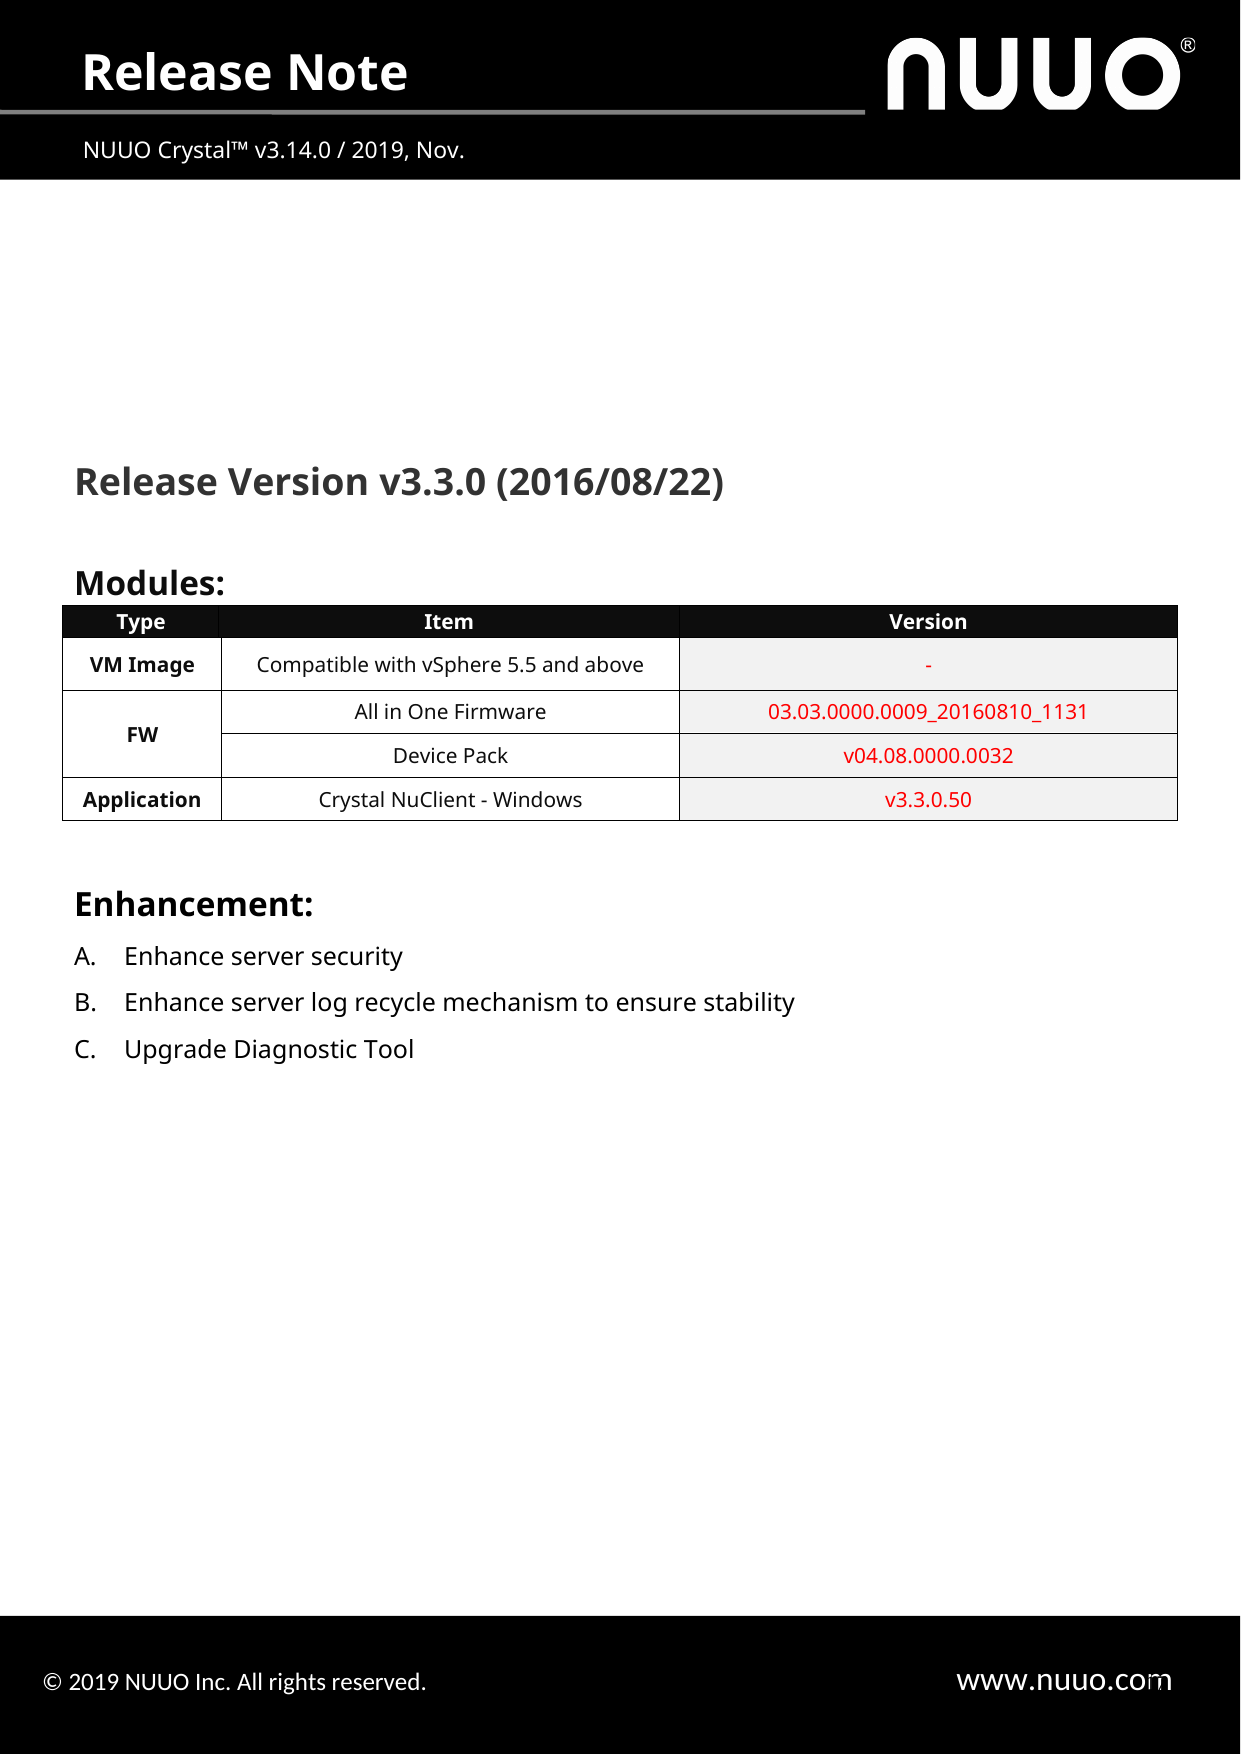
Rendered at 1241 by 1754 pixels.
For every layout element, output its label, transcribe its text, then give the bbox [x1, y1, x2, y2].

table_cell Device Pack [222, 734, 679, 777]
table_header Item [219, 606, 679, 637]
table_cell v04.08.0000.0032 [680, 734, 1177, 777]
text Release Version v3.3.0 (2016/08/22) [74, 455, 1166, 506]
table_header Version [680, 606, 1177, 637]
table_cell Application [63, 778, 221, 820]
list Upgrade Diagnostic Tool [74, 1031, 1166, 1066]
table_cell FW [63, 691, 221, 777]
table_cell - [680, 638, 1177, 690]
table_cell All in One Firmware [222, 691, 679, 732]
table_cell 03.03.0000.0009_20160810_1131 [680, 691, 1177, 732]
text Enhancement: [74, 880, 1166, 926]
text Modules: [74, 559, 1166, 605]
list Enhance server security [74, 938, 1166, 972]
table_cell Compatible with vSphere 5.5 and above [222, 638, 679, 690]
table_cell v3.3.0.50 [680, 778, 1177, 820]
table_cell VM Image [63, 638, 221, 690]
list Enhance server log recycle mechanism to ensure stability [74, 985, 1166, 1019]
table_header Type [63, 606, 218, 637]
picture [887, 37, 1196, 110]
table_cell Crystal NuClient - Windows [222, 778, 679, 820]
